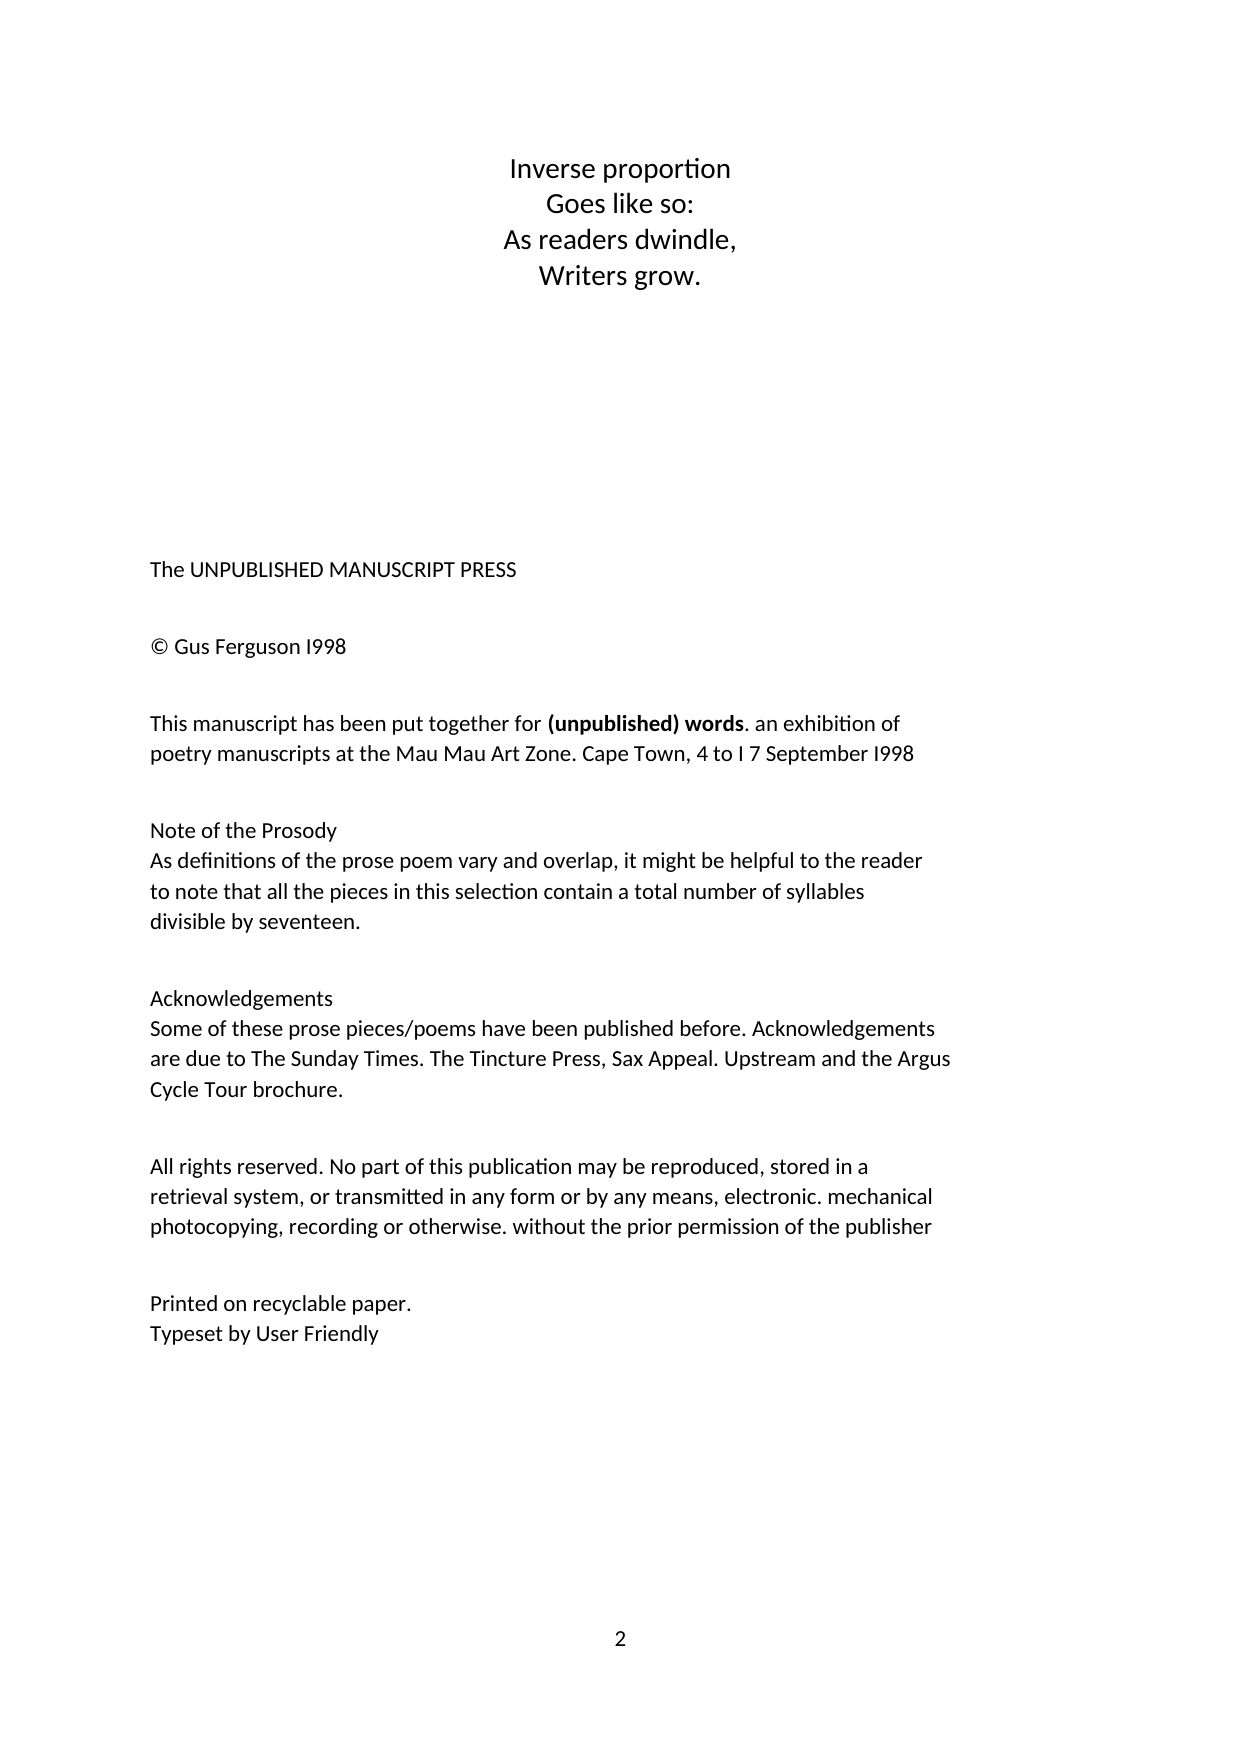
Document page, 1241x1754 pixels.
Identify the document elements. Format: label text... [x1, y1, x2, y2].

text Acknowledgements Some of these prose pieces/poems have been published before. Acknowledgements are due to The Sunday Times. The Tincture Press, Sax Appeal. Upstream and the Argus Cycle Tour brochure. [150, 984, 1090, 1133]
text This manuscript has been put together for (unpublished) words. an exhibition of poetry manuscripts at the Mau Mau Art Zone. Cape Town, 4 to I 7 September I998 [150, 709, 1090, 797]
text © Gus Ferguson I998 [150, 632, 1090, 690]
text Inverse proportion Goes like so: As readers dwindle, [150, 150, 1090, 257]
text Writers grow. [150, 257, 1090, 321]
text The UNPUBLISHED MANUSCRIPT PRESS [150, 555, 1090, 613]
text All rights reserved. No part of this publication may be reproduced, stored in a retrieval system, or transmitted in any form or by any means, electronic. mechanical photocopying, recording or otherwise. without the prior permission of the publisher [150, 1152, 1090, 1270]
text Note of the Prosody As deﬁnitions of the prose poem vary and overlap, it might be helpful to the reader to note that all the pieces in this selection contain a total number of syllables divisible by seventeen. [150, 816, 1090, 965]
text Printed on recyclable paper. Typeset by User Friendly [150, 1289, 1090, 1378]
